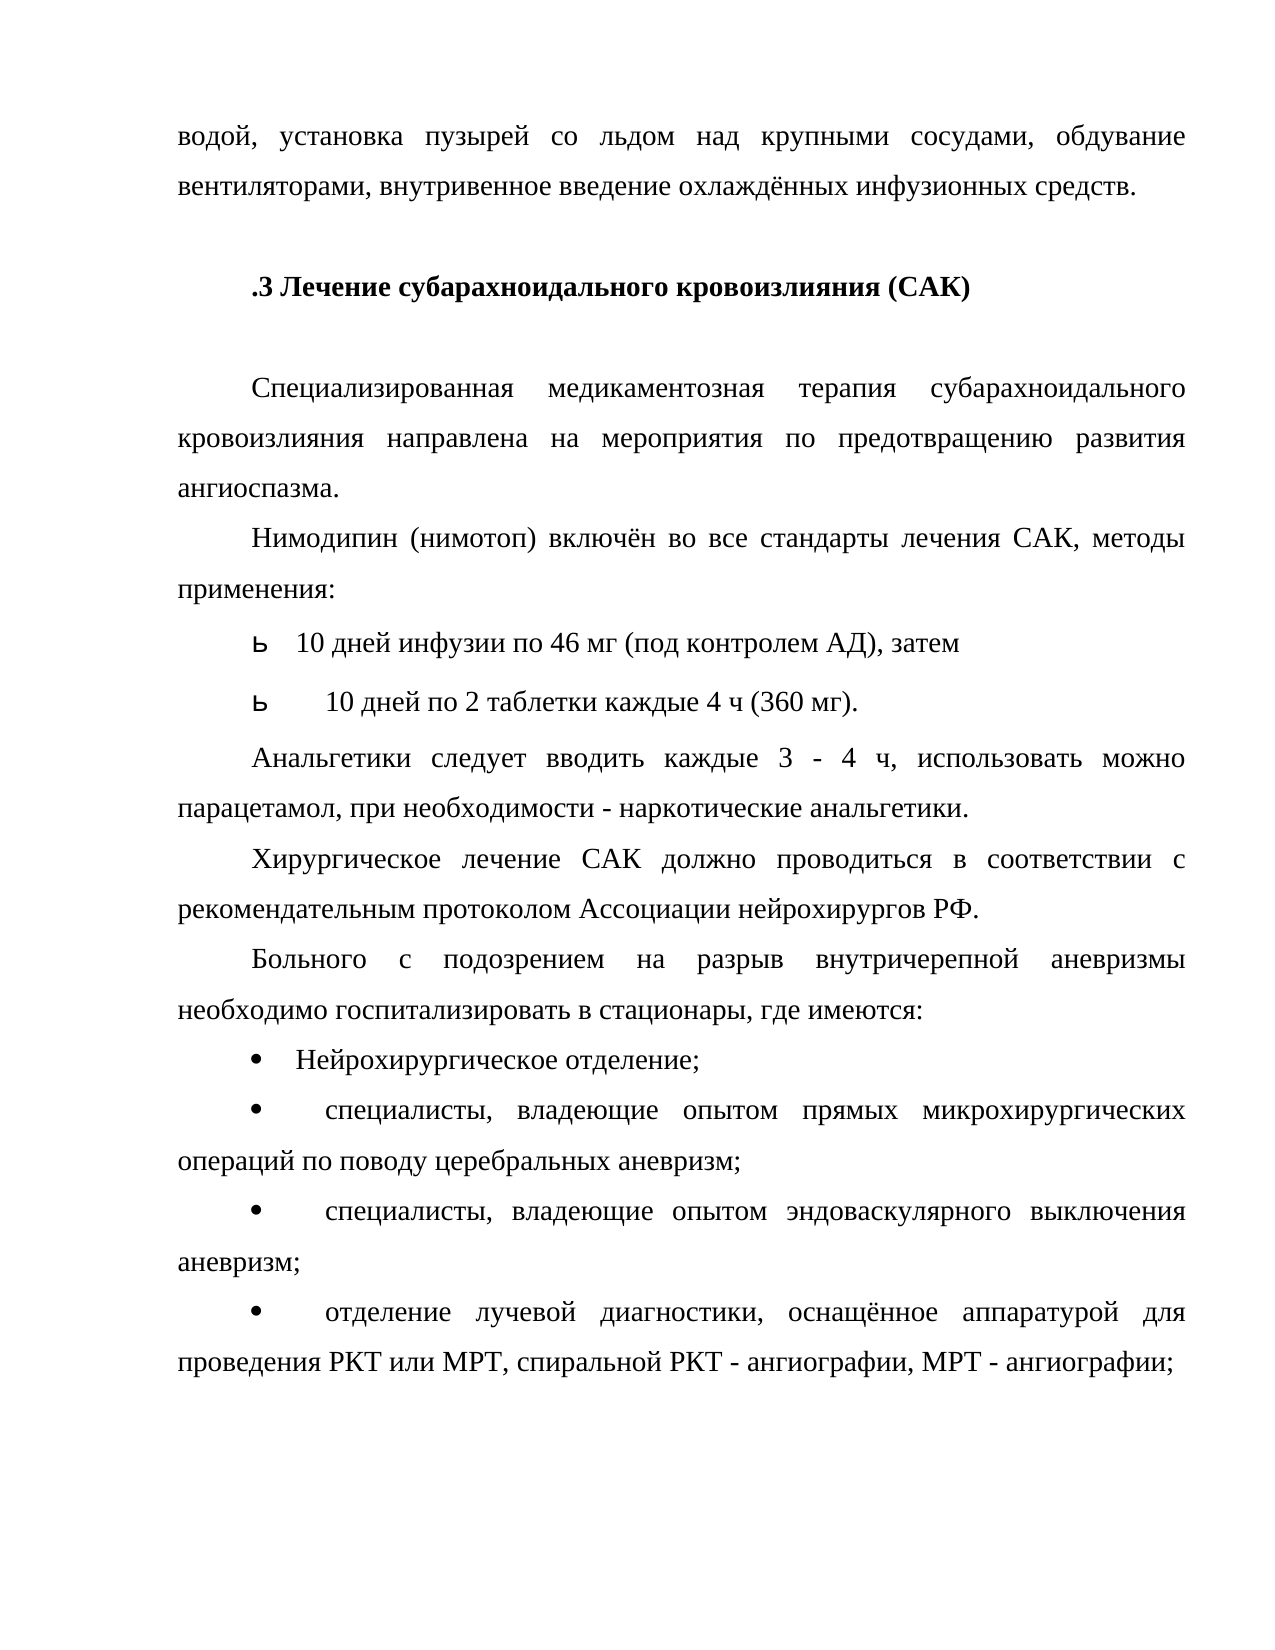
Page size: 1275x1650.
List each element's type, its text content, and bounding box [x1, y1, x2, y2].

text ь 10 дней по 2 таблетки каждые 4 ч (360 мг). [177, 681, 1186, 720]
text · отделение лучевой диагностики, оснащённое аппаратурой для проведения РКТ или МРТ, спиральной РКТ - ангиографии, МРТ - ангиографии; [177, 1294, 1186, 1378]
text Анальгетики следует вводить каждые 3 - 4 ч, использовать можно парацетамол, при необходимости - наркотические анальгетики. [177, 740, 1186, 824]
subtitle .3 Лечение субарахноидального кровоизлияния (САК) [177, 269, 1186, 303]
text ь 10 дней инфузии по 46 мг (под контролем АД), затем [177, 621, 1186, 661]
text Нимодипин (нимотоп) включён во все стандарты лечения САК, методы применения: [177, 521, 1186, 604]
text · специалисты, владеющие опытом эндоваскулярного выключения аневризм; [177, 1193, 1186, 1277]
text Больного с подозрением на разрыв внутричерепной аневризмы необходимо госпитализировать в стационары, где имеются: [177, 941, 1186, 1025]
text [177, 118, 1186, 202]
text · Нейрохирургическое отделение; [177, 1042, 1186, 1076]
text · специалисты, владеющие опытом прямых микрохирургических операций по поводу церебральных аневризм; [177, 1092, 1186, 1176]
text Хирургическое лечение САК должно проводиться в соответствии с рекомендательным протоколом Ассоциации нейрохирургов РФ. [177, 841, 1186, 925]
text Специализированная медикаментозная терапия субарахноидального кровоизлияния направлена на мероприятия по предотвращению развития ангиоспазма. [177, 370, 1186, 504]
